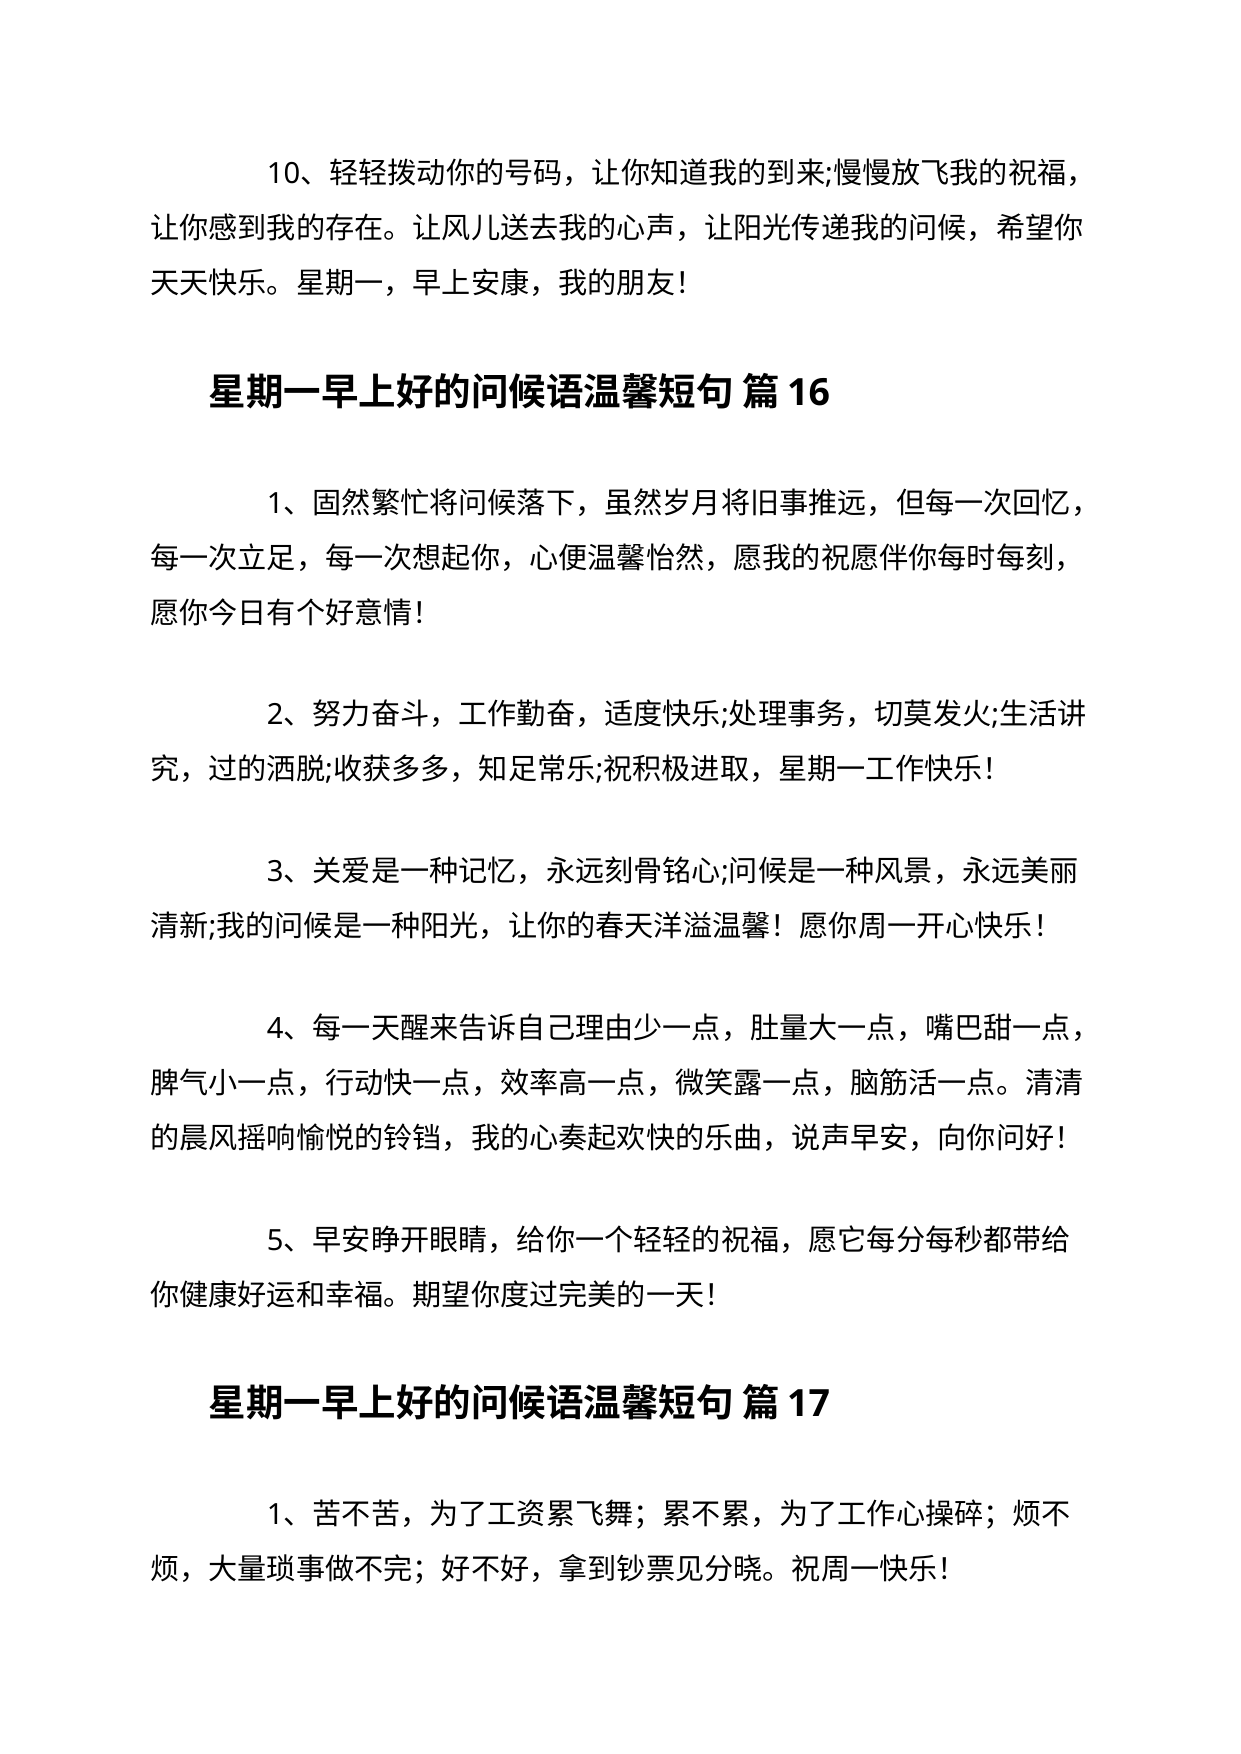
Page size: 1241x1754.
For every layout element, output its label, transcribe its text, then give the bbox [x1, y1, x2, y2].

text 10、轻轻拨动你的号码，让你知道我的到来;慢慢放飞我的祝福，让你感到我的存在。让风儿送去我的心声，让阳光传递我的问候，希望你天天快乐。星期一，早上安康，我的朋友！ [150, 150, 1090, 302]
text 1、苦不苦，为了工资累飞舞；累不累，为了工作心操碎；烦不烦，大量琐事做不完；好不好，拿到钞票见分晓。祝周一快乐！ [150, 1491, 1090, 1588]
text 1、固然繁忙将问候落下，虽然岁月将旧事推远，但每一次回忆，每一次立足，每一次想起你，心便温馨怡然，愿我的祝愿伴你每时每刻，愿你今日有个好意情！ [150, 479, 1090, 631]
text 5、早安睁开眼睛，给你一个轻轻的祝福，愿它每分每秒都带给你健康好运和幸福。期望你度过完美的一天！ [150, 1217, 1090, 1314]
text 2、努力奋斗，工作勤奋，适度快乐;处理事务，切莫发火;生活讲究，过的洒脱;收获多多，知足常乐;祝积极进取，星期一工作快乐！ [150, 691, 1090, 788]
text 星期一早上好的问候语温馨短句 篇17 [150, 1373, 1090, 1428]
text 4、每一天醒来告诉自己理由少一点，肚量大一点，嘴巴甜一点，脾气小一点，行动快一点，效率高一点，微笑露一点，脑筋活一点。清清的晨风摇响愉悦的铃铛，我的心奏起欢快的乐曲，说声早安，向你问好！ [150, 1005, 1090, 1157]
text 星期一早上好的问候语温馨短句 篇16 [150, 362, 1090, 416]
text 3、关爱是一种记忆，永远刻骨铭心;问候是一种风景，永远美丽清新;我的问候是一种阳光，让你的春天洋溢温馨！愿你周一开心快乐！ [150, 848, 1090, 945]
